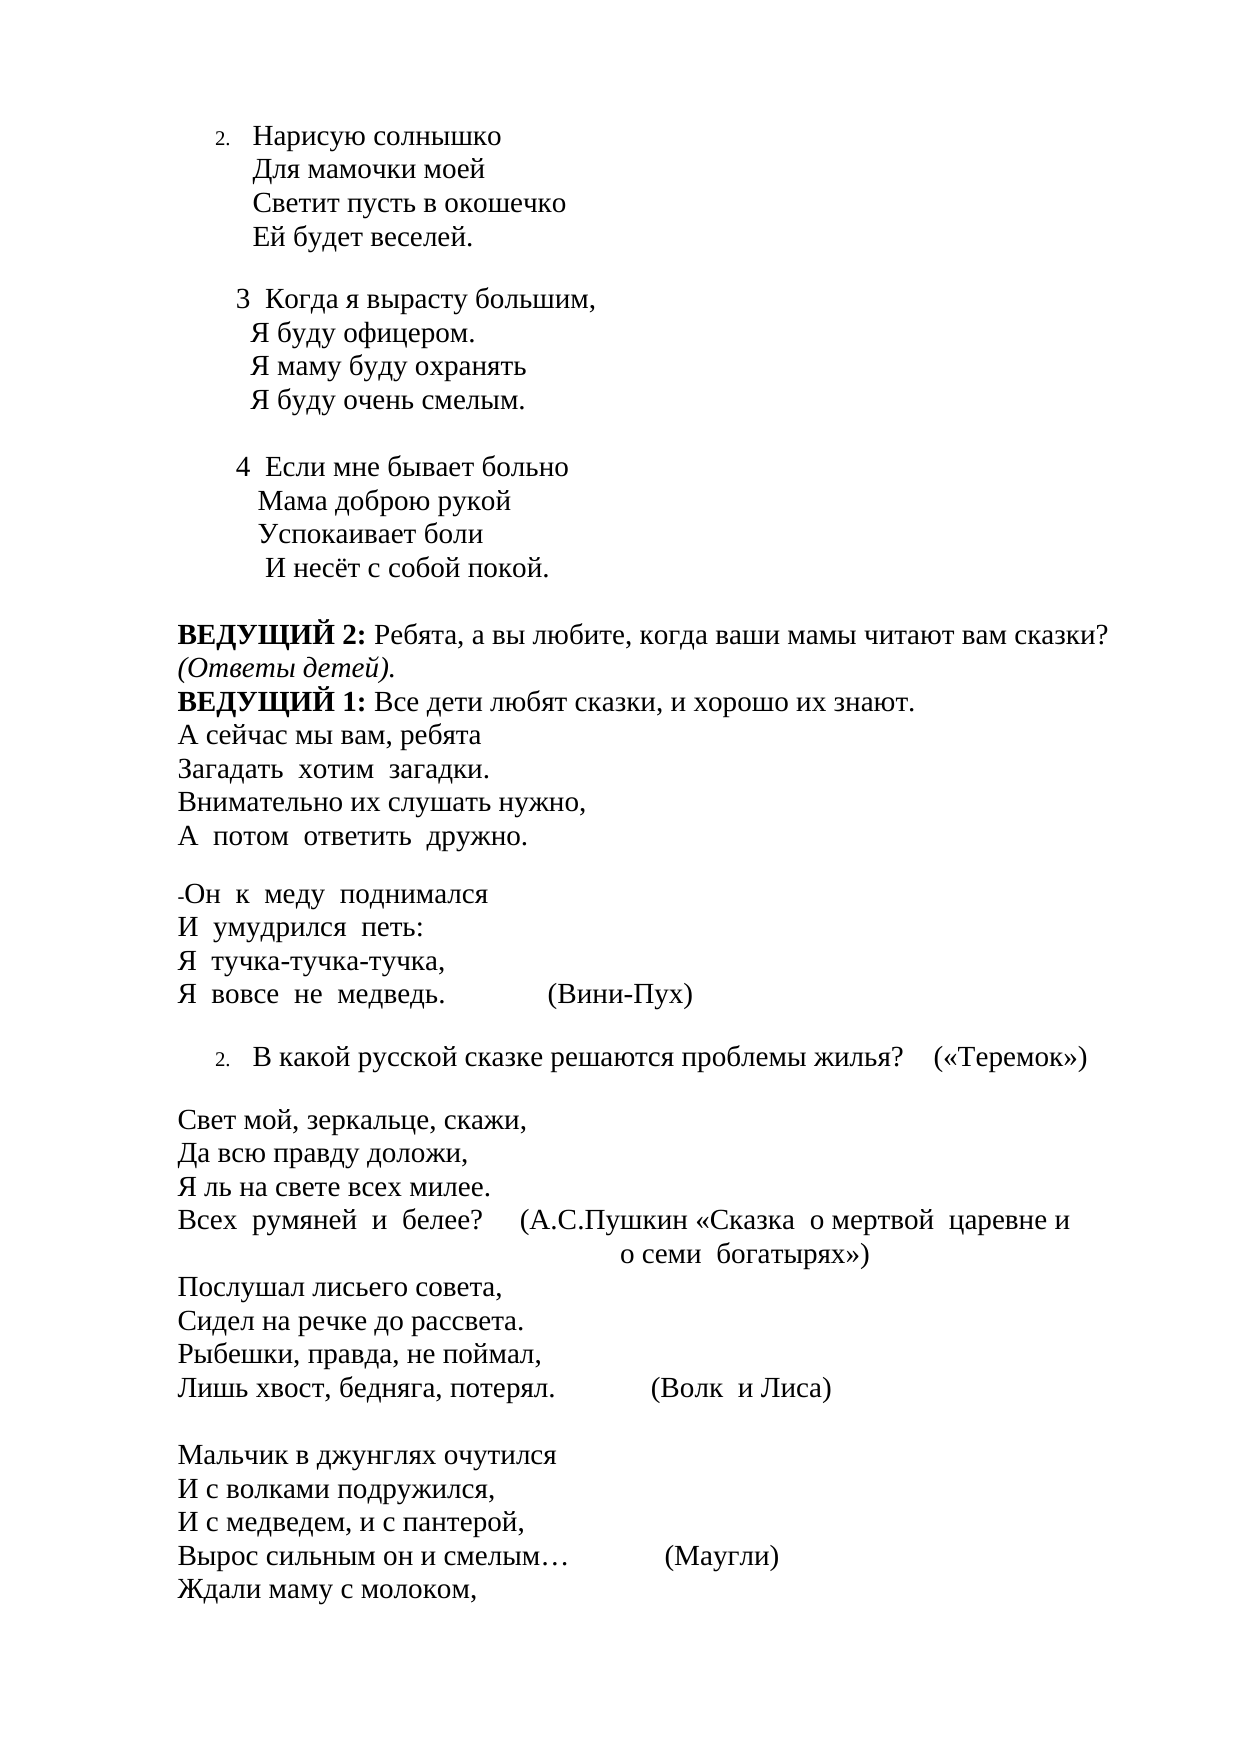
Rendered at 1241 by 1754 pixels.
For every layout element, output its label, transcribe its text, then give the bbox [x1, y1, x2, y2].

text Свет мой, зеркальце, скажи, [177, 1102, 1152, 1135]
text Рыбешки, правда, не поймал, [177, 1337, 1152, 1370]
text Лишь хвост, бедняга, потерял. (Волк и Лиса) [177, 1370, 1152, 1404]
text Успокаивает боли [177, 516, 1152, 550]
text Я тучка-тучка-тучка, [177, 943, 1152, 976]
text Я ль на свете всех милее. [177, 1169, 1152, 1202]
text И несёт с собой покой. [177, 550, 1152, 583]
text Мальчик в джунглях очутился [177, 1437, 1152, 1471]
text Я маму буду охранять [177, 348, 1152, 382]
text Всех румяней и белее? (А.С.Пушкин «Сказка о мертвой царевне и [177, 1202, 1152, 1236]
text Да всю правду доложи, [177, 1135, 1152, 1169]
text А потом ответить дружно. [177, 818, 1152, 852]
text (Ответы детей). [177, 650, 1152, 684]
text 4 Если мне бывает больно [177, 449, 1152, 483]
text о семи богатырях») [546, 1236, 1152, 1269]
list В какой русской сказке решаются проблемы жилья? («Теремок») [215, 1039, 1152, 1073]
text Я буду очень смелым. [177, 382, 1152, 416]
text И с медведем, и с пантерой, [177, 1504, 1152, 1538]
text Ждали маму с молоком, [177, 1571, 1152, 1605]
text Послушал лисьего совета, [177, 1269, 1152, 1303]
text Вырос сильным он и смелым… (Маугли) [177, 1538, 1152, 1571]
text И умудрился петь: [177, 909, 1152, 943]
text ВЕДУЩИЙ 2: Ребята, а вы любите, когда ваши мамы читают вам сказки? [177, 617, 1152, 650]
text Сидел на речке до рассвета. [177, 1303, 1152, 1337]
text 3 Когда я вырасту большим, [177, 281, 1152, 315]
text Я вовсе не медведь. (Вини-Пух) [177, 976, 1152, 1010]
text А сейчас мы вам, ребята [177, 717, 1152, 751]
text Мама доброю рукой [177, 483, 1152, 516]
text И с волками подружился, [177, 1471, 1152, 1504]
text Внимательно их слушать нужно, [177, 784, 1152, 818]
text Загадать хотим загадки. [177, 751, 1152, 784]
text ВЕДУЩИЙ 1: Все дети любят сказки, и хорошо их знают. [177, 684, 1152, 717]
text Я буду офицером. [177, 315, 1152, 348]
text -Он к меду поднимался [177, 876, 1152, 909]
list Нарисую солнышко Для мамочки моей Светит пусть в окошечко Ей будет веселей. [215, 118, 1152, 252]
